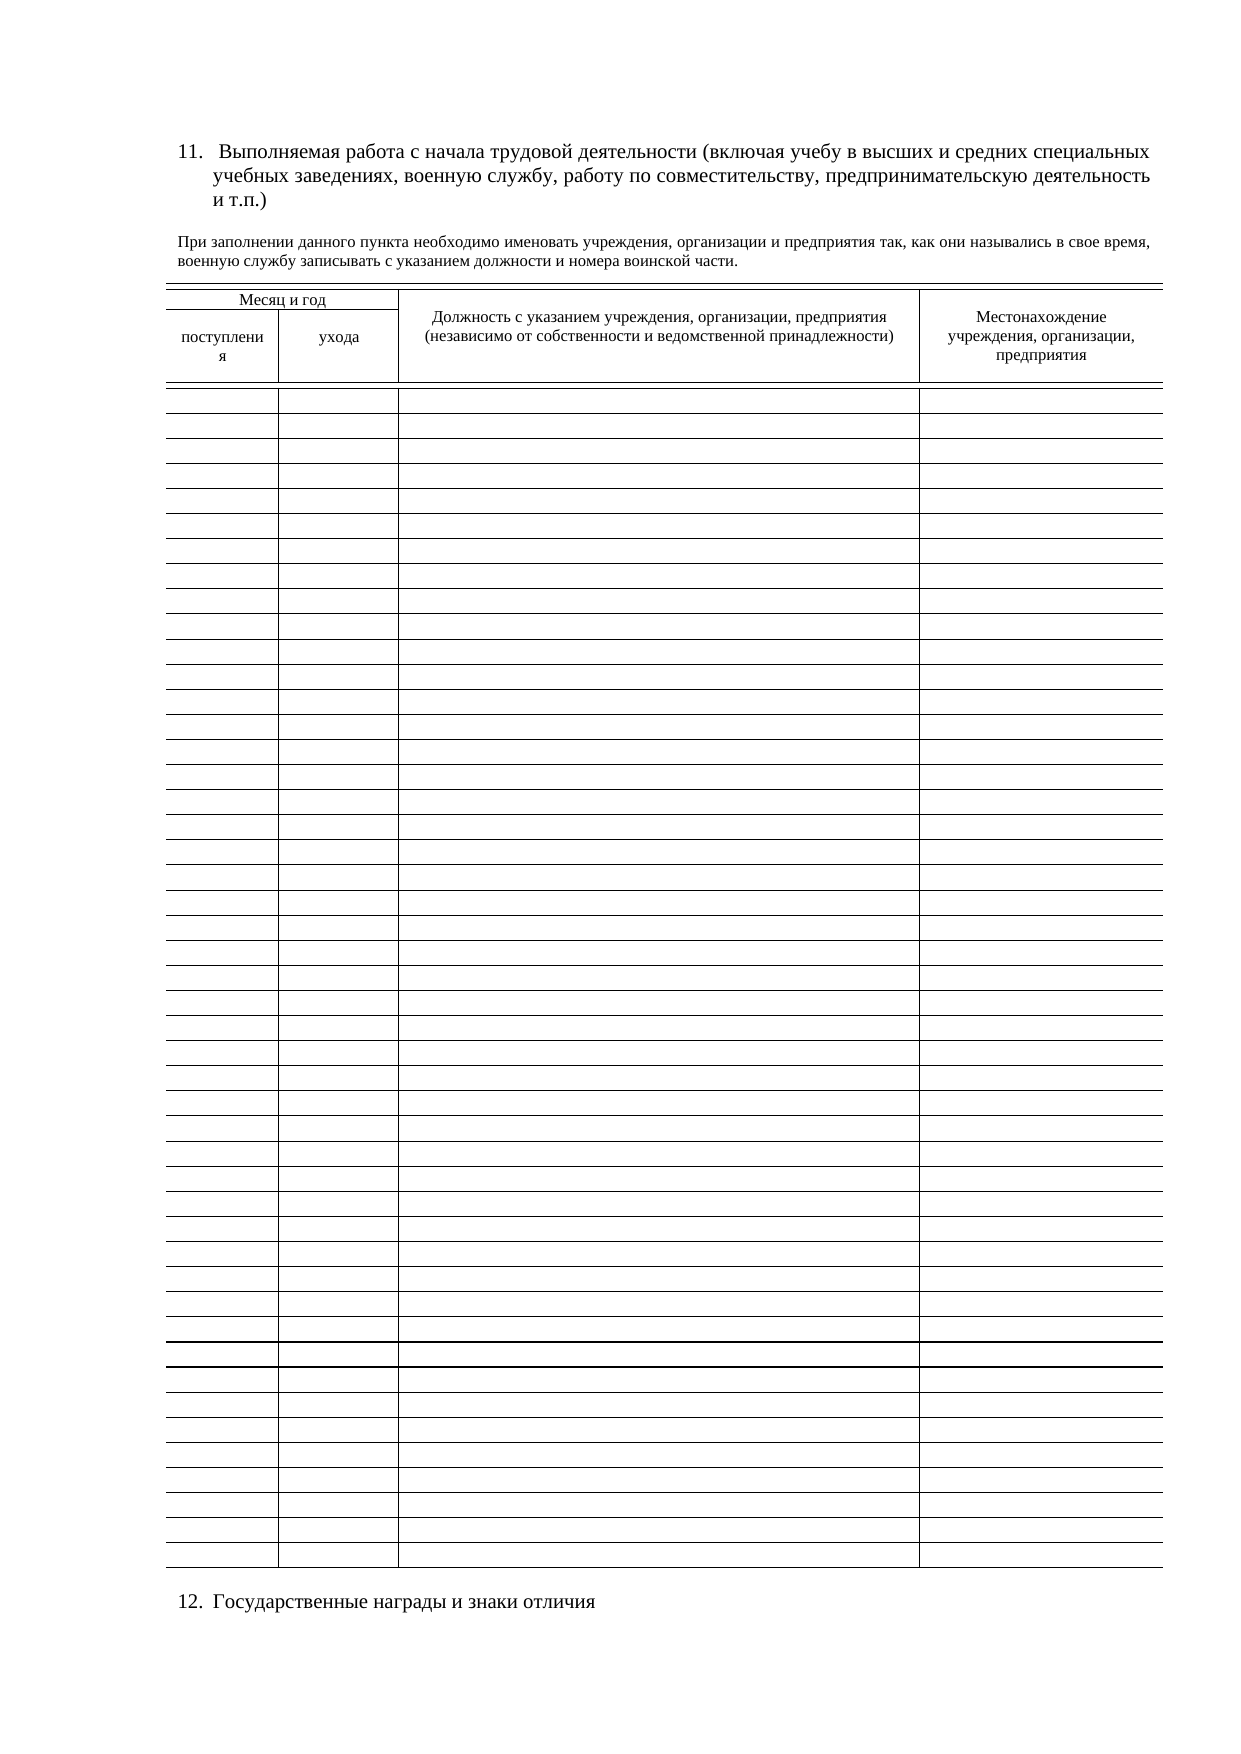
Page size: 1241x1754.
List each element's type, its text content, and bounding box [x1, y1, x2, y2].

table_cell [399, 840, 919, 864]
table_cell [399, 1543, 919, 1567]
table_cell [920, 941, 1163, 965]
table_cell [166, 1066, 278, 1090]
table_cell [279, 1066, 398, 1090]
table_cell [166, 464, 278, 488]
table_cell [920, 916, 1163, 940]
table_cell [166, 665, 278, 689]
table_cell [920, 1116, 1163, 1141]
table_cell [399, 539, 919, 563]
table_cell [279, 665, 398, 689]
table_cell [399, 916, 919, 940]
table_cell [279, 1368, 398, 1392]
table_cell [166, 1468, 278, 1492]
table_cell [399, 414, 919, 438]
table_cell [920, 991, 1163, 1015]
table_cell [166, 1368, 278, 1392]
table_cell [399, 1368, 919, 1392]
table_cell [920, 1418, 1163, 1442]
table_cell [279, 941, 398, 965]
table_cell [166, 765, 278, 789]
table_cell [279, 439, 398, 463]
table_cell [279, 1493, 398, 1517]
table_cell [166, 1091, 278, 1115]
table_cell [399, 815, 919, 839]
table_cell [920, 389, 1163, 412]
list При заполнении данного пункта необходимо именовать учреждения, организации и предприятия так, как они назывались в свое время, военную службу записывать с указанием должности и номера воинской части. [177, 232, 1152, 270]
table_cell [166, 1242, 278, 1266]
table_cell [399, 1317, 919, 1341]
table_cell [399, 1468, 919, 1492]
table_cell [279, 815, 398, 839]
table_cell [399, 991, 919, 1015]
table_cell [399, 891, 919, 914]
table_cell [279, 690, 398, 714]
table_cell [166, 414, 278, 438]
table_cell [399, 439, 919, 463]
table_cell [279, 1518, 398, 1542]
table_cell [920, 740, 1163, 764]
table_cell [920, 1217, 1163, 1241]
table_cell [920, 840, 1163, 864]
table_cell [399, 765, 919, 789]
table_cell [166, 1493, 278, 1517]
table_cell [399, 1393, 919, 1417]
table_cell [399, 1016, 919, 1040]
table_cell [920, 891, 1163, 914]
table_cell [279, 640, 398, 663]
table_cell [166, 916, 278, 940]
table_cell [920, 464, 1163, 488]
table_cell [920, 1443, 1163, 1467]
table_cell Местонахождение учреждения, организации, предприятия [920, 290, 1163, 382]
table_cell [920, 1192, 1163, 1216]
table_cell [279, 765, 398, 789]
table_cell [399, 589, 919, 613]
table_cell [920, 1493, 1163, 1517]
table_cell [399, 489, 919, 513]
table_cell [166, 1041, 278, 1065]
table_cell [279, 865, 398, 889]
table_cell [920, 1242, 1163, 1266]
table_cell [166, 1317, 278, 1341]
table_cell [399, 865, 919, 889]
table_cell [399, 665, 919, 689]
table_cell [399, 1493, 919, 1517]
table_cell [920, 665, 1163, 689]
table_cell [920, 966, 1163, 990]
table_cell [166, 1343, 278, 1366]
table_cell [399, 715, 919, 739]
table_cell [279, 1292, 398, 1316]
text Государственные награды и знаки отличия [177, 1589, 1152, 1613]
table_cell [920, 414, 1163, 438]
table_cell Месяц и год [166, 290, 398, 309]
table_cell [279, 614, 398, 638]
table_cell [399, 614, 919, 638]
table_cell [166, 564, 278, 588]
table_cell [279, 1317, 398, 1341]
table_cell [399, 1041, 919, 1065]
table_cell [399, 1518, 919, 1542]
table_cell [166, 715, 278, 739]
table_cell [279, 1016, 398, 1040]
table_cell [399, 1066, 919, 1090]
table_cell [279, 1041, 398, 1065]
table_cell [279, 1192, 398, 1216]
table_cell [920, 1016, 1163, 1040]
table_cell [166, 514, 278, 538]
table_cell [166, 941, 278, 965]
table_cell [279, 740, 398, 764]
table_cell [166, 1167, 278, 1191]
table_cell [166, 1443, 278, 1467]
table_cell [399, 740, 919, 764]
table_cell [279, 1217, 398, 1241]
table_cell [279, 489, 398, 513]
table_cell [920, 865, 1163, 889]
table_cell [279, 966, 398, 990]
table_cell [166, 383, 1163, 387]
table_cell [920, 1167, 1163, 1191]
text Выполняемая работа с начала трудовой деятельности (включая учебу в высших и средних специальных учебных заведениях, военную службу, работу по совместительству, предпринимательскую деятельность и т.п.) [177, 139, 1152, 211]
table_cell [920, 1142, 1163, 1166]
table_cell [920, 614, 1163, 638]
table_cell [279, 514, 398, 538]
table_cell [166, 1192, 278, 1216]
table_cell [279, 891, 398, 914]
table_cell [279, 564, 398, 588]
table_cell [166, 1393, 278, 1417]
table_cell [399, 941, 919, 965]
table_cell [279, 1343, 398, 1366]
table_cell [166, 439, 278, 463]
table_cell [279, 1468, 398, 1492]
table_cell [920, 1091, 1163, 1115]
table_cell [279, 916, 398, 940]
table_cell [920, 1368, 1163, 1392]
table_cell [279, 1116, 398, 1141]
table_cell [279, 1242, 398, 1266]
table_cell [166, 1418, 278, 1442]
table_cell [166, 640, 278, 663]
table_cell [279, 589, 398, 613]
table_cell [920, 1317, 1163, 1341]
table_cell [166, 1292, 278, 1316]
table_cell [399, 640, 919, 663]
table_cell [920, 690, 1163, 714]
table_cell [279, 991, 398, 1015]
table_cell [166, 1142, 278, 1166]
table_cell [399, 1292, 919, 1316]
table_cell [399, 1142, 919, 1166]
table_cell [399, 1443, 919, 1467]
table_cell [166, 690, 278, 714]
table_cell [920, 1343, 1163, 1366]
table_cell [920, 790, 1163, 814]
table_cell [279, 1167, 398, 1191]
table_cell [166, 790, 278, 814]
table_cell [920, 489, 1163, 513]
table_cell [279, 1443, 398, 1467]
table_cell [399, 1192, 919, 1216]
table_cell [166, 489, 278, 513]
table_cell [920, 1468, 1163, 1492]
table_cell [166, 539, 278, 563]
table_cell [920, 765, 1163, 789]
table_cell [166, 1116, 278, 1141]
table_cell [920, 589, 1163, 613]
table_cell [279, 389, 398, 412]
table_cell [279, 1393, 398, 1417]
table_cell [399, 464, 919, 488]
table_cell [399, 564, 919, 588]
table_cell [920, 1292, 1163, 1316]
table_cell [399, 790, 919, 814]
table_cell [920, 539, 1163, 563]
table_cell [279, 414, 398, 438]
table_cell [399, 966, 919, 990]
table_cell [399, 1091, 919, 1115]
table_cell [166, 1518, 278, 1542]
table_cell [920, 439, 1163, 463]
table_cell [399, 1267, 919, 1291]
table_cell [920, 815, 1163, 839]
table_cell [279, 1543, 398, 1567]
table_cell [166, 1267, 278, 1291]
table_cell [279, 1142, 398, 1166]
table_cell [279, 464, 398, 488]
table_cell [166, 1543, 278, 1567]
table_header [166, 284, 1163, 289]
table_cell [920, 1518, 1163, 1542]
table_cell [399, 1242, 919, 1266]
table_cell [399, 389, 919, 412]
table_cell [399, 1167, 919, 1191]
table_cell поступления [166, 310, 278, 382]
table_cell [399, 1217, 919, 1241]
table_cell [279, 1267, 398, 1291]
table_cell [166, 815, 278, 839]
table_cell [399, 1343, 919, 1366]
table_cell [279, 790, 398, 814]
table_cell [399, 514, 919, 538]
table_cell [166, 1016, 278, 1040]
table_cell [920, 715, 1163, 739]
table_cell [399, 690, 919, 714]
table_cell [166, 740, 278, 764]
table_cell [920, 1393, 1163, 1417]
table_cell [920, 564, 1163, 588]
table_cell [279, 840, 398, 864]
table_cell [920, 514, 1163, 538]
table_cell [166, 966, 278, 990]
table_cell ухода [279, 310, 398, 382]
table_cell Должность с указанием учреждения, организации, предприятия (независимо от собственности и ведомственной принадлежности) [399, 290, 919, 382]
table_cell [166, 991, 278, 1015]
table_cell [166, 589, 278, 613]
table_cell [399, 1116, 919, 1141]
table_cell [279, 715, 398, 739]
table_cell [166, 1217, 278, 1241]
table_cell [166, 891, 278, 914]
table_cell [920, 640, 1163, 663]
table_cell [920, 1066, 1163, 1090]
table_cell [920, 1041, 1163, 1065]
table_cell [279, 1418, 398, 1442]
table_cell [166, 389, 278, 412]
table_cell [166, 865, 278, 889]
table_cell [166, 840, 278, 864]
table_cell [279, 539, 398, 563]
table_cell [920, 1267, 1163, 1291]
table_cell [920, 1543, 1163, 1567]
table_cell [399, 1418, 919, 1442]
table_cell [166, 614, 278, 638]
table_cell [279, 1091, 398, 1115]
